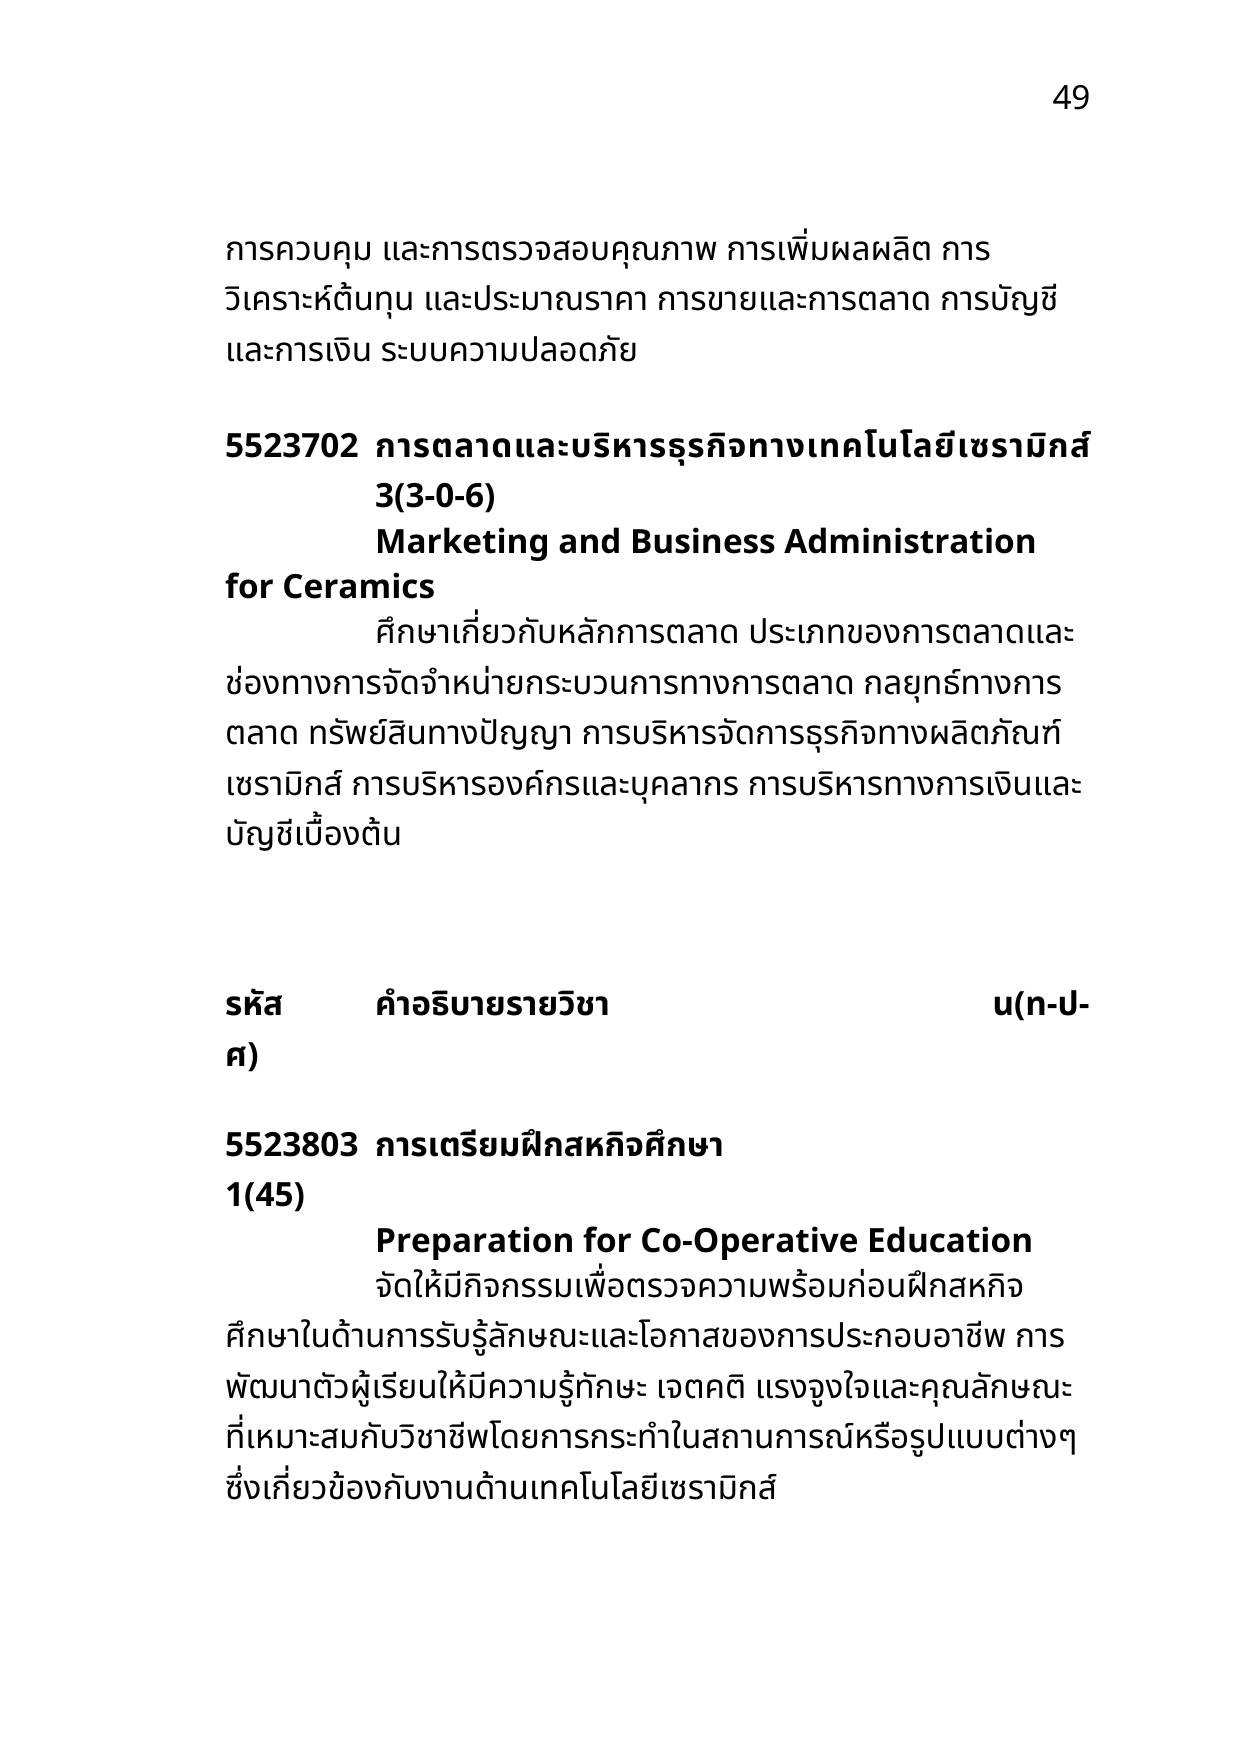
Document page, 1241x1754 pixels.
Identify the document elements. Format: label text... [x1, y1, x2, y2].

text 5523702 การตลาดและบริหารธุรกิจทางเทคโนโลยีเซรามิกส์ 3(3-0-6) [225, 422, 1090, 518]
text จัดให้มีกิจกรรมเพื่อตรวจความพร้อมก่อนฝึกสหกิจศึกษาในด้านการรับรู้ลักษณะและโอกาสของการประกอบอาชีพ การพัฒนาตัวผู้เรียนให้มีความรู้ทักษะ เจตคติ แรงจูงใจและคุณลักษณะที่เหมาะสมกับวิชาชีพโดยการกระทำในสถานการณ์หรือรูปแบบต่างๆ ซึ่งเกี่ยวข้องกับงานด้านเทคโนโลยีเซรามิกส์ [225, 1262, 1090, 1514]
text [225, 225, 1090, 376]
text Marketing and Business Administration for Ceramics [225, 518, 1090, 608]
text รหัส คำอธิบายรายวิชา น(ท-ป-ศ) [225, 980, 1090, 1081]
text Preparation for Co-Operative Education [225, 1217, 1090, 1262]
text ศึกษาเกี่ยวกับหลักการตลาด ประเภทของการตลาดและช่องทางการจัดจำหน่ายกระบวนการทางการตลาด กลยุทธ์ทางการตลาด ทรัพย์สินทางปัญญา การบริหารจัดการธุรกิจทางผลิตภัณฑ์เซรามิกส์ การบริหารองค์กรและบุคลากร การบริหารทางการเงินและบัญชีเบื้องต้น [225, 608, 1090, 861]
text 5523803 การเตรียมฝึกสหกิจศึกษา 1(45) [225, 1121, 1090, 1217]
